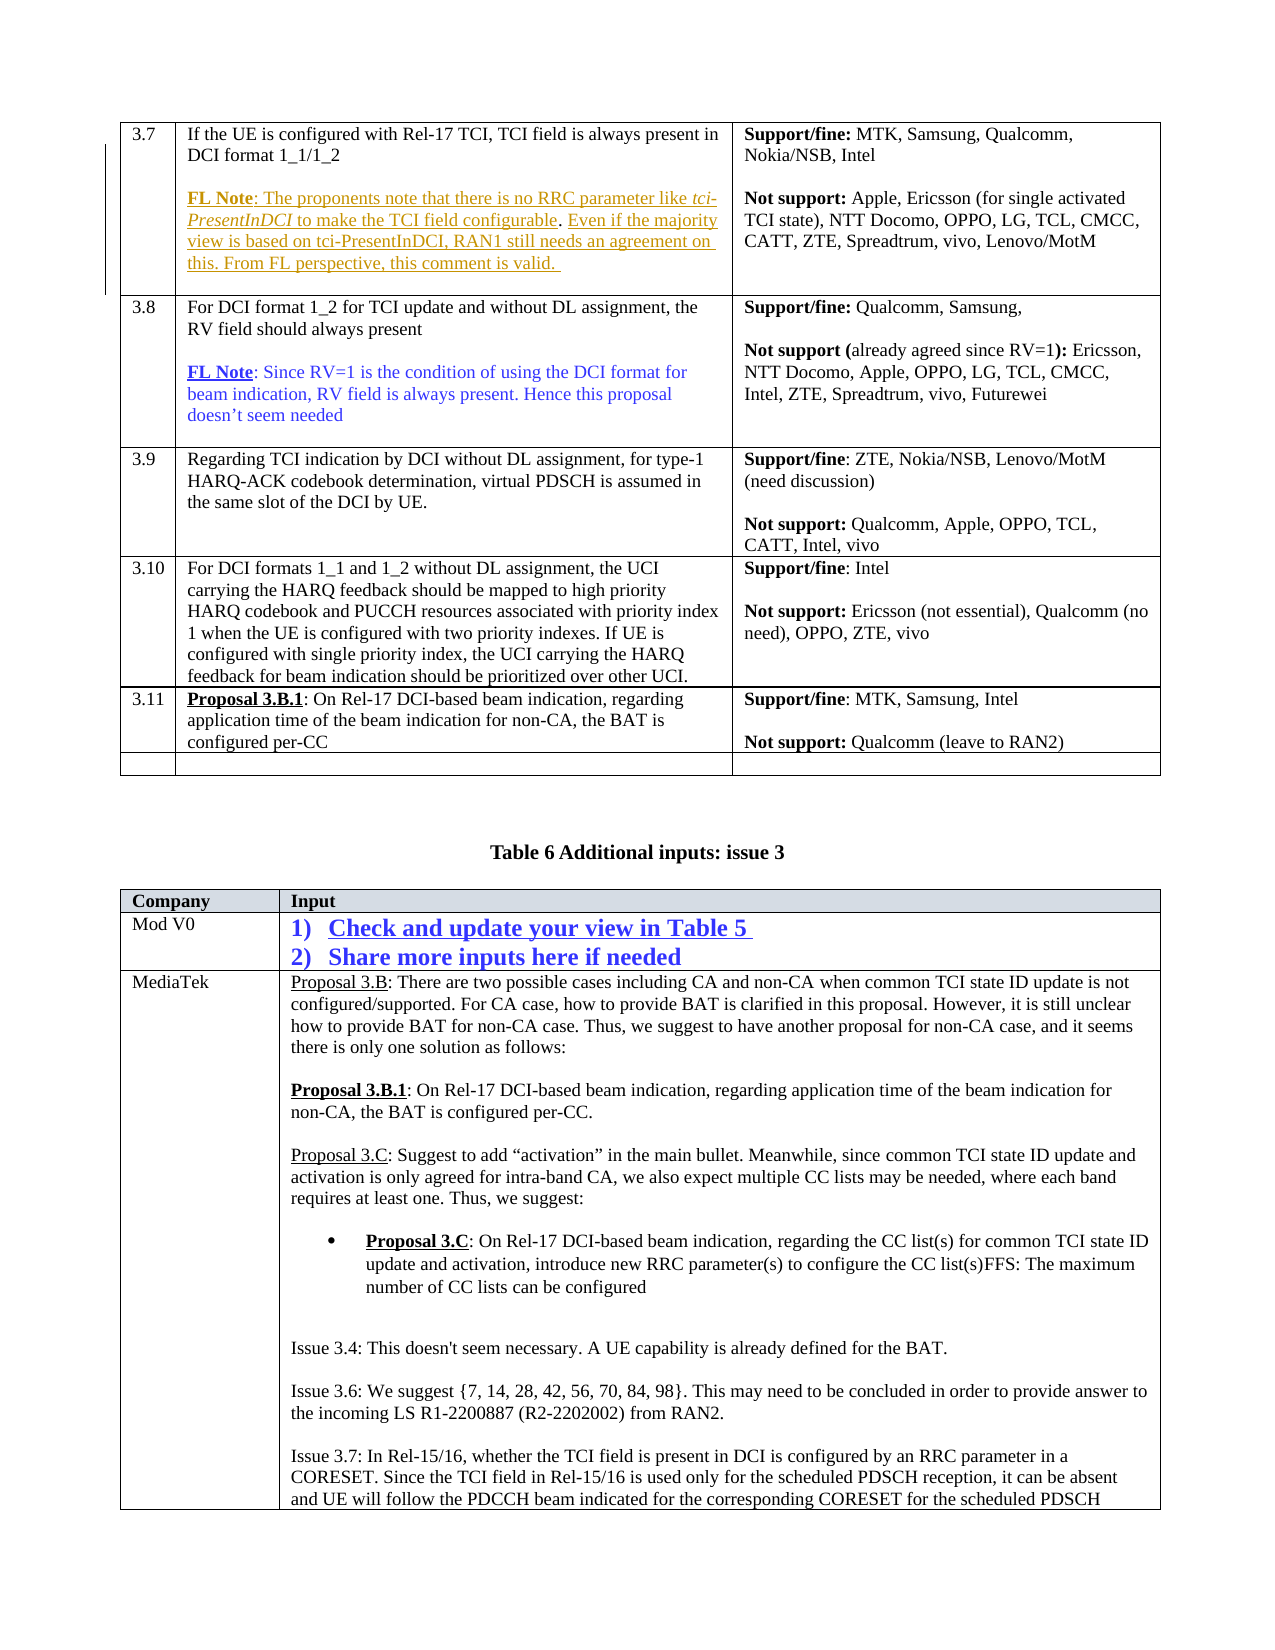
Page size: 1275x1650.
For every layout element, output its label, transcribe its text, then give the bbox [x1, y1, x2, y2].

table_cell Regarding TCI indication by DCI without DL assignment, for type-1 HARQ-ACK codebook determination, virtual PDSCH is assumed in the same slot of the DCI by UE. [176, 448, 732, 556]
table_cell 3.11 [121, 688, 175, 752]
text Table 6 Additional inputs: issue 3 [120, 833, 1155, 871]
table_cell MediaTek [121, 971, 279, 1509]
table_cell Mod V0 [121, 913, 279, 970]
table_cell [733, 753, 1160, 775]
table_cell [176, 753, 732, 775]
table_cell 3.8 [121, 296, 175, 447]
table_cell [280, 971, 1160, 1509]
table_cell For DCI formats 1_1 and 1_2 without DL assignment, the UCI carrying the HARQ feedback should be mapped to high priority HARQ codebook and PUCCH resources associated with priority index 1 when the UE is configured with two priority indexes. If UE is configured with single priority index, the UCI carrying the HARQ feedback for beam indication should be prioritized over other UCI. [176, 557, 732, 686]
table_cell If the UE is configured with Rel-17 TCI, TCI field is always present in DCI format 1_1/1_2 . [176, 123, 732, 295]
table_cell Support/fine: MTK, Samsung, Qualcomm, Nokia/NSB, Intel Not support: Apple, Ericsson (for single activated TCI state), NTT Docomo, OPPO, LG, TCL, CMCC, CATT, ZTE, Spreadtrum, vivo, Lenovo/MotM [733, 123, 1160, 295]
table_cell 3.9 [121, 448, 175, 556]
table_cell Proposal 3.B.1: On Rel-17 DCI-based beam indication, regarding application time of the beam indication for non-CA, the BAT is configured per-CC [176, 688, 732, 752]
table_cell Support/fine: MTK, Samsung, Intel Not support: Qualcomm (leave to RAN2) [733, 688, 1160, 752]
table_cell Check and update your view in Table 5 Share more inputs here if needed [280, 913, 1160, 970]
table_cell Support/fine: ZTE, Nokia/NSB, Lenovo/MotM (need discussion) Not support: Qualcomm, Apple, OPPO, TCL, CATT, Intel, vivo [733, 448, 1160, 556]
table_cell [121, 753, 175, 775]
table_cell Support/fine: Intel Not support: Ericsson (not essential), Qualcomm (no need), OPPO, ZTE, vivo [733, 557, 1160, 686]
table_cell For DCI format 1_2 for TCI update and without DL assignment, the RV field should always present FL Note: Since RV=1 is the condition of using the DCI format for beam indication, RV field is always present. Hence this proposal doesn’t seem needed [176, 296, 732, 447]
table_cell Support/fine: Qualcomm, Samsung, Not support (already agreed since RV=1): Ericsson, NTT Docomo, Apple, OPPO, LG, TCL, CMCC, Intel, ZTE, Spreadtrum, vivo, Futurewei [733, 296, 1160, 447]
table_header Input [280, 890, 1160, 912]
table_cell 3.10 [121, 557, 175, 686]
table_header Company [121, 890, 279, 912]
table_cell 3.7 [121, 123, 175, 295]
